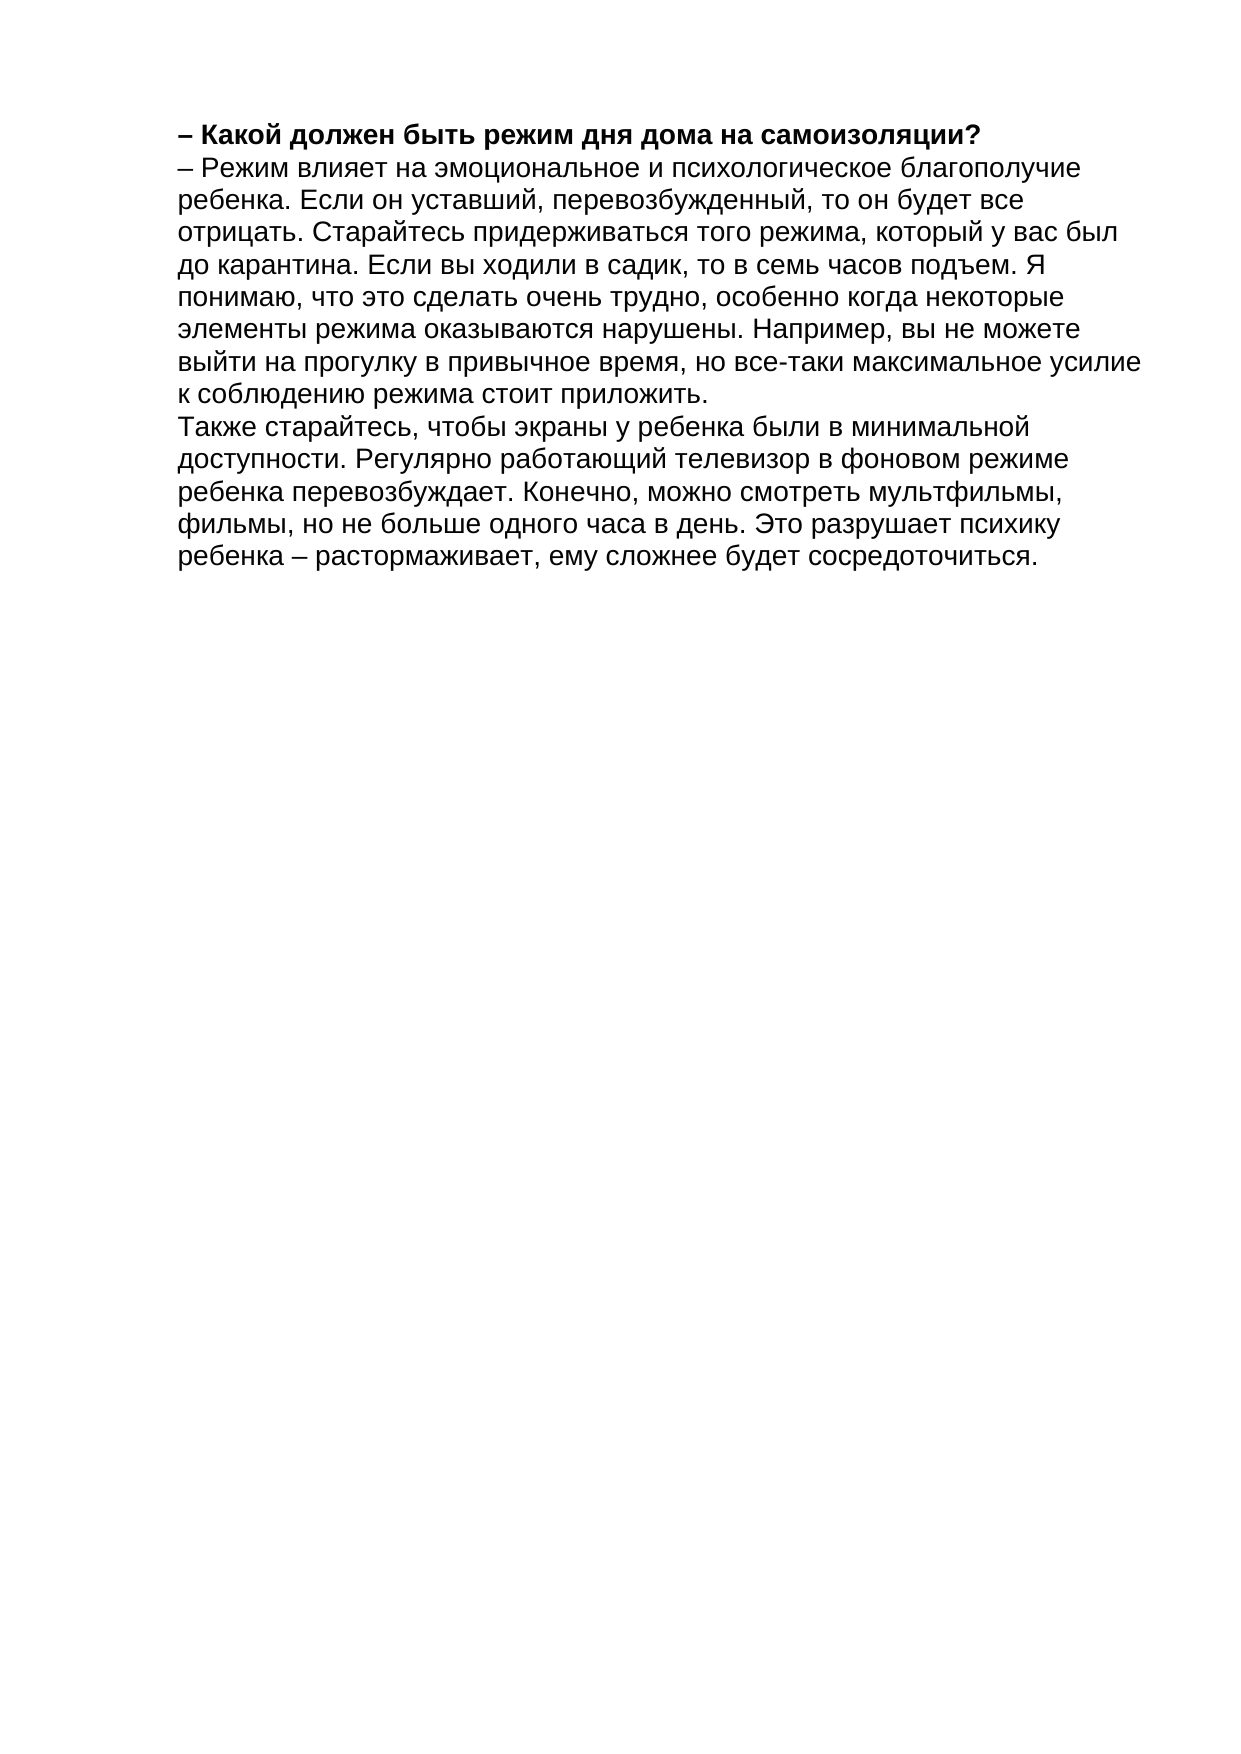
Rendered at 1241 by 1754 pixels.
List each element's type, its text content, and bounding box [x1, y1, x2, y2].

text – Какой должен быть режим дня дома на самоизоляции? [177, 118, 1152, 151]
text – Режим влияет на эмоциональное и психологическое благополучие ребенка. Если он уставший, перевозбужденный, то он будет все отрицать. Старайтесь придерживаться того режима, который у вас был до карантина. Если вы ходили в садик, то в семь часов подъем. Я понимаю, что это сделать очень трудно, особенно когда некоторые элементы режима оказываются нарушены. Например, вы не можете выйти на прогулку в привычное время, но все-таки максимальное усилие к соблюдению режима стоит приложить. Также старайтесь, чтобы экраны у ребенка были в минимальной доступности. Регулярно работающий телевизор в фоновом режиме ребенка перевозбуждает. Конечно, можно смотреть мультфильмы, фильмы, но не больше одного часа в день. Это разрушает психику ребенка – растормаживает, ему сложнее будет сосредоточиться. [177, 151, 1152, 572]
